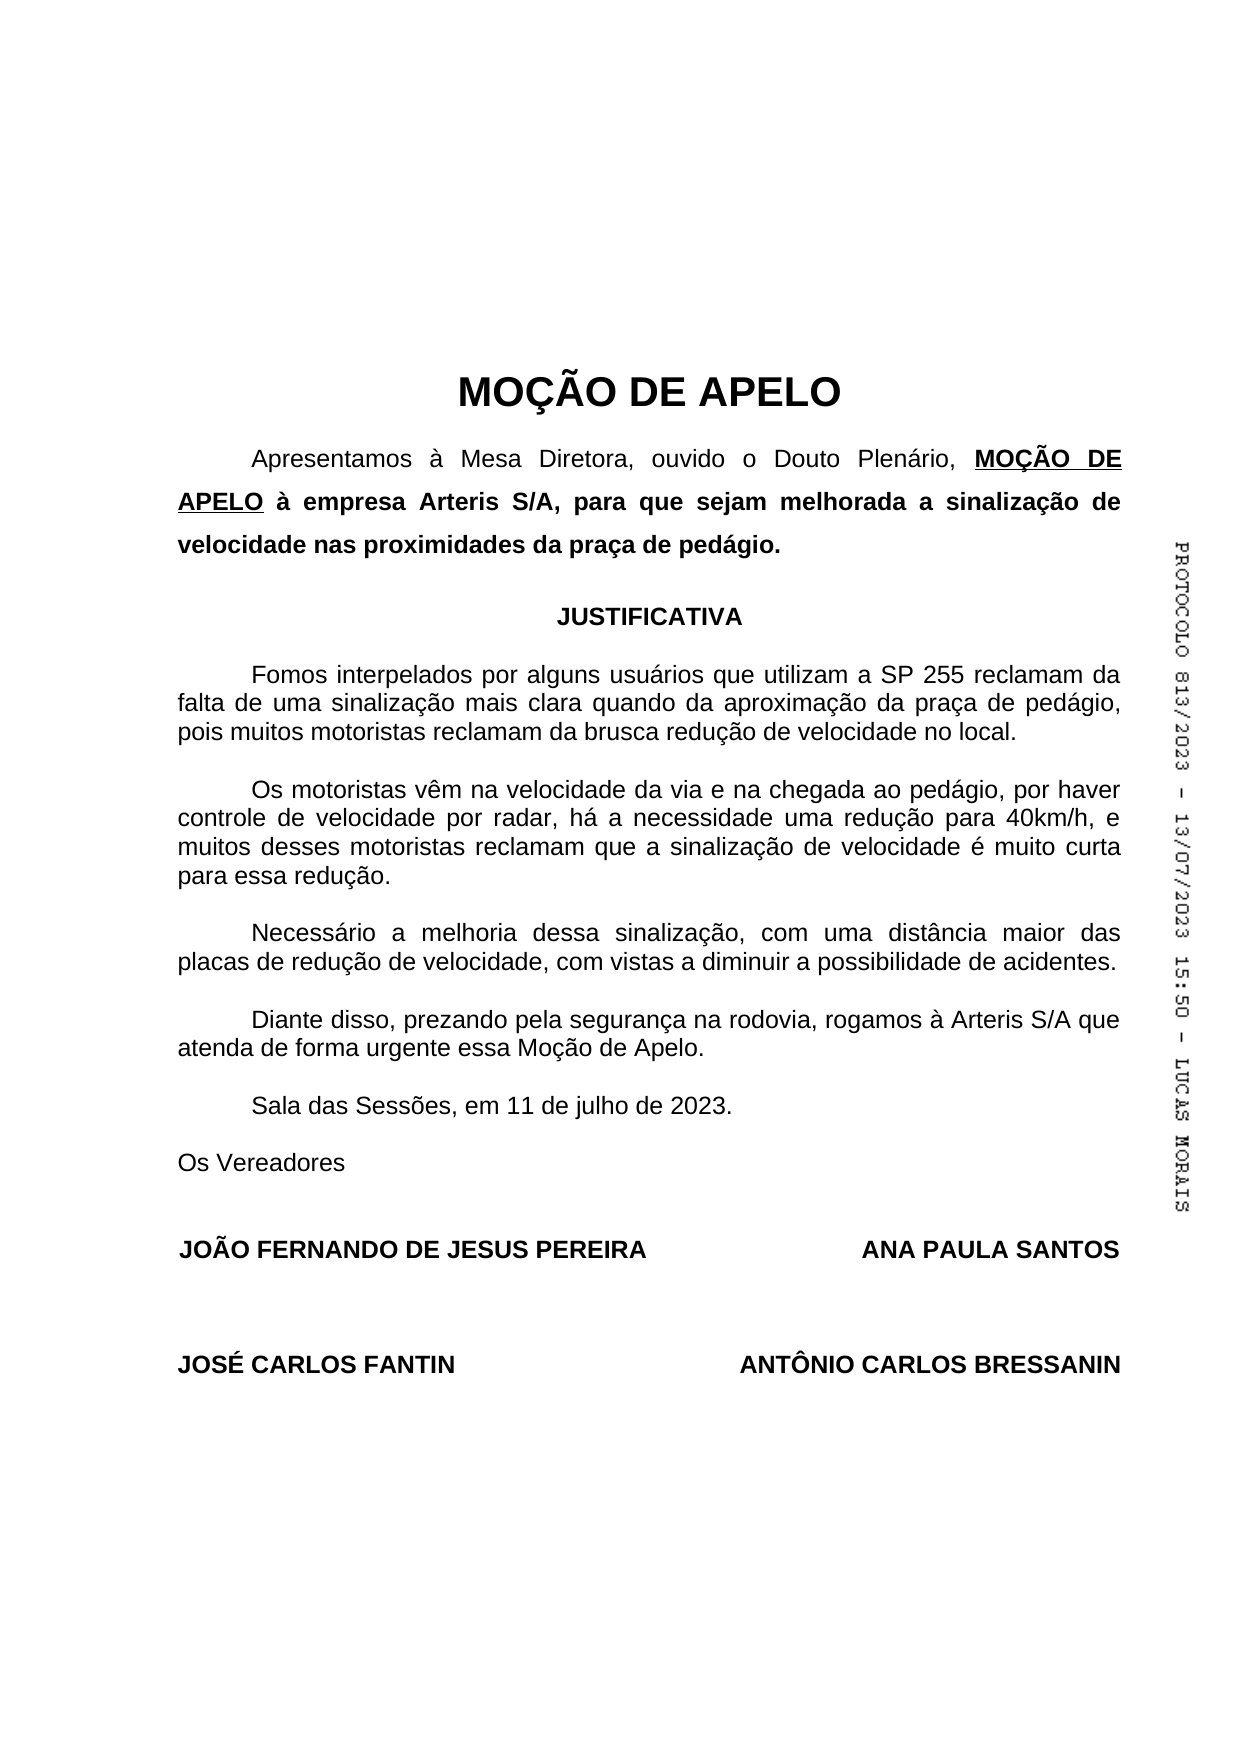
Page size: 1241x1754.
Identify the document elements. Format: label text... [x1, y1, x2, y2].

text JOSÉ CARLOS FANTIN ANTÔNIO CARLOS BRESSANIN [177, 1350, 1122, 1378]
picture [1150, 538, 1213, 1216]
text Os motoristas vêm na velocidade da via e na chegada ao pedágio, por haver controle de velocidade por radar, há a necessidade uma redução para 40km/h, e muitos desses motoristas reclamam que a sinalização de velocidade é muito curta para essa redução. [177, 775, 1122, 890]
text Sala das Sessões, em 11 de julho de 2023. [177, 1091, 1122, 1120]
text Os Vereadores [177, 1148, 1122, 1177]
text Fomos interpelados por alguns usuários que utilizam a SP 255 reclamam da falta de uma sinalização mais clara quando da aproximação da praça de pedágio, pois muitos motoristas reclamam da brusca redução de velocidade no local. [177, 660, 1122, 746]
text JOÃO FERNANDO DE JESUS PEREIRA ANA PAULA SANTOS [177, 1235, 1122, 1263]
text MOÇÃO DE APELO [177, 367, 1122, 415]
text Diante disso, prezando pela segurança na rodovia, rogamos à Arteris S/A que atenda de forma urgente essa Moção de Apelo. [177, 1005, 1122, 1062]
text Necessário a melhoria dessa sinalização, com uma distância maior das placas de redução de velocidade, com vistas a diminuir a possibilidade de acidentes. [177, 918, 1122, 976]
text Apresentamos à Mesa Diretora, ouvido o Douto Plenário, MOÇÃO DE APELO à empresa Arteris S/A, para que sejam melhorada a sinalização de velocidade nas proximidades da praça de pedágio. [177, 444, 1122, 559]
text JUSTIFICATIVA [177, 602, 1122, 631]
